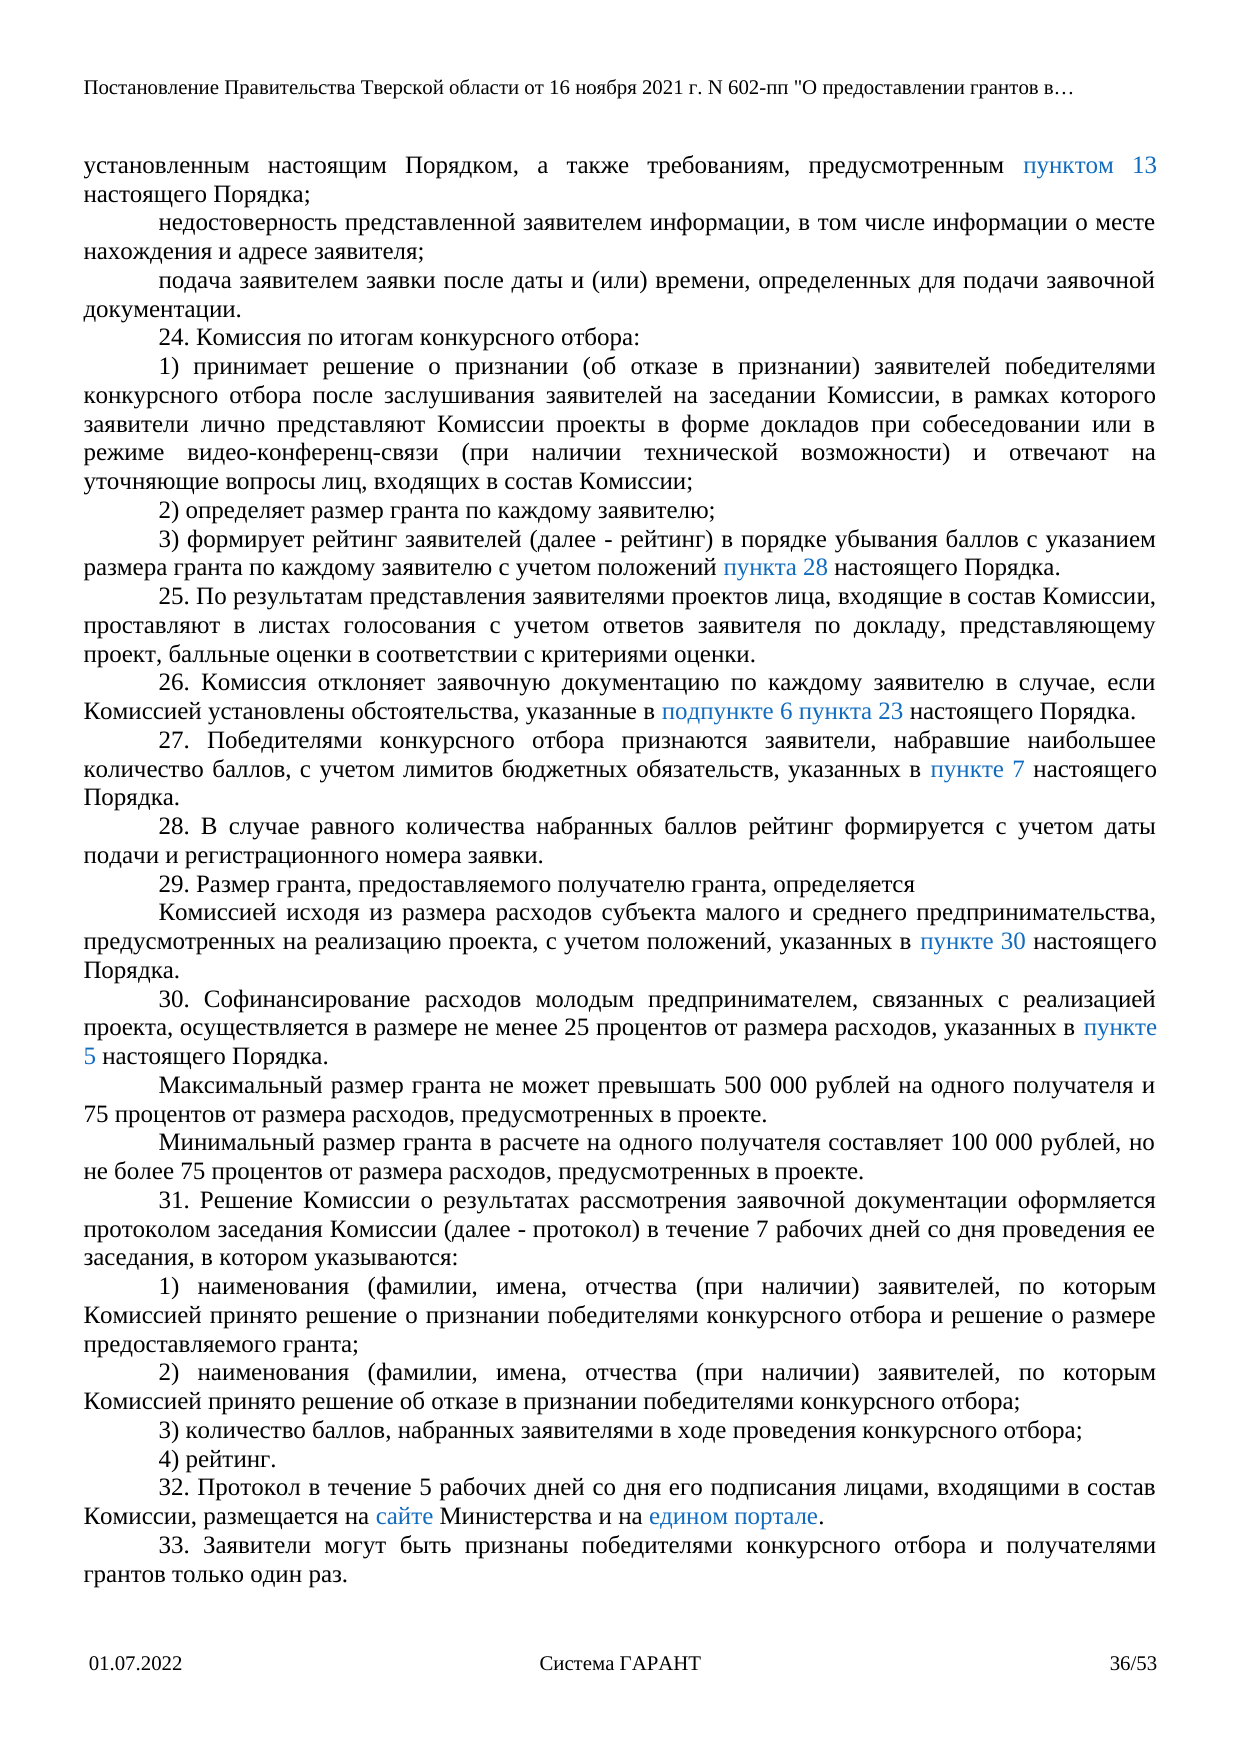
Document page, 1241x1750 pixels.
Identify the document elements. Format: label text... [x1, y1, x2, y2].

text 29. Размер гранта, предоставляемого получателю гранта, определяется [83, 869, 1157, 897]
text 31. Решение Комиссии о результатах рассмотрения заявочной документации оформляется протоколом заседания Комиссии (далее - протокол) в течение 7 рабочих дней со дня проведения ее заседания, в котором указываются: [83, 1185, 1157, 1271]
text 1) наименования (фамилии, имена, отчества (при наличии) заявителей, по которым Комиссией принято решение о признании победителями конкурсного отбора и решение о размере предоставляемого гранта; [83, 1271, 1157, 1357]
text Максимальный размер гранта не может превышать 500 000 рублей на одного получателя и 75 процентов от размера расходов, предусмотренных в проекте. [83, 1070, 1157, 1127]
text 2) определяет размер гранта по каждому заявителю; [83, 495, 1157, 524]
text 4) рейтинг. [83, 1444, 1157, 1472]
text 27. Победителями конкурсного отбора признаются заявители, набравшие наибольшее количество баллов, с учетом лимитов бюджетных обязательств, указанных в пункте 7 настоящего Порядка. [83, 725, 1157, 811]
text 28. В случае равного количества набранных баллов рейтинг формируется с учетом даты подачи и регистрационного номера заявки. [83, 811, 1157, 869]
text 33. Заявители могут быть признаны победителями конкурсного отбора и получателями грантов только один раз. [83, 1530, 1157, 1587]
text 30. Софинансирование расходов молодым предпринимателем, связанных с реализацией проекта, осуществляется в размере не менее 25 процентов от размера расходов, указанных в пункте 5 настоящего Порядка. [83, 984, 1157, 1070]
text 3) количество баллов, набранных заявителями в ходе проведения конкурсного отбора; [83, 1415, 1157, 1444]
text подача заявителем заявки после даты и (или) времени, определенных для подачи заявочной документации. [83, 265, 1157, 322]
text 32. Протокол в течение 5 рабочих дней со дня его подписания лицами, входящими в состав Комиссии, размещается на сайте Министерства и на едином портале. [83, 1472, 1157, 1530]
text Комиссией исходя из размера расходов субъекта малого и среднего предпринимательства, предусмотренных на реализацию проекта, с учетом положений, указанных в пункте 30 настоящего Порядка. [83, 897, 1157, 984]
text недостоверность представленной заявителем информации, в том числе информации о месте нахождения и адресе заявителя; [83, 207, 1157, 265]
text 25. По результатам представления заявителями проектов лица, входящие в состав Комиссии, проставляют в листах голосования с учетом ответов заявителя по докладу, представляющему проект, балльные оценки в соответствии с критериями оценки. [83, 581, 1157, 667]
text 1) принимает решение о признании (об отказе в признании) заявителей победителями конкурсного отбора после заслушивания заявителей на заседании Комиссии, в рамках которого заявители лично представляют Комиссии проекты в форме докладов при собеседовании или в режиме видео-конференц-связи (при наличии технической возможности) и отвечают на уточняющие вопросы лиц, входящих в состав Комиссии; [83, 351, 1157, 495]
text 3) формирует рейтинг заявителей (далее - рейтинг) в порядке убывания баллов с указанием размера гранта по каждому заявителю с учетом положений пункта 28 настоящего Порядка. [83, 524, 1157, 581]
text Минимальный размер гранта в расчете на одного получателя составляет 100 000 рублей, но не более 75 процентов от размера расходов, предусмотренных в проекте. [83, 1127, 1157, 1185]
text 24. Комиссия по итогам конкурсного отбора: [83, 322, 1157, 351]
text 26. Комиссия отклоняет заявочную документацию по каждому заявителю в случае, если Комиссией установлены обстоятельства, указанные в подпункте 6 пункта 23 настоящего Порядка. [83, 667, 1157, 725]
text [83, 150, 1157, 207]
text 2) наименования (фамилии, имена, отчества (при наличии) заявителей, по которым Комиссией принято решение об отказе в признании победителями конкурсного отбора; [83, 1357, 1157, 1415]
